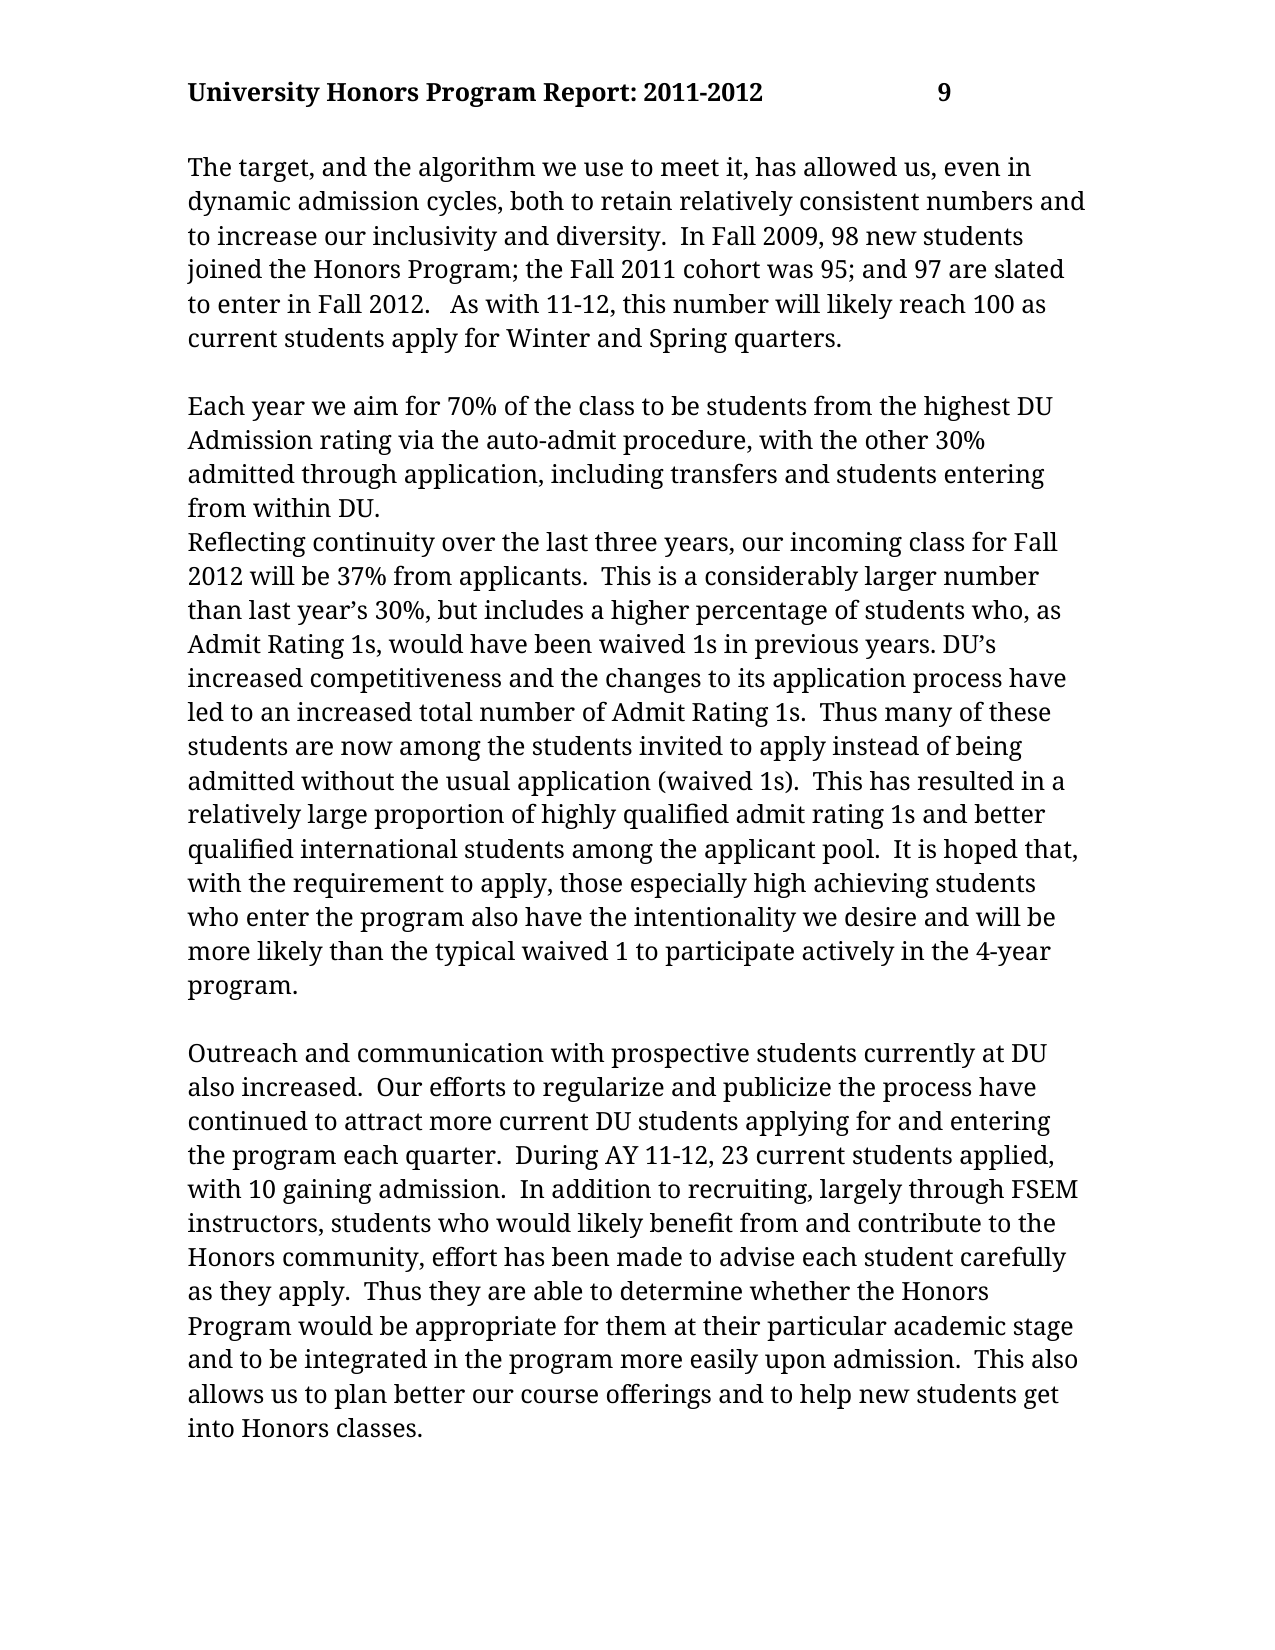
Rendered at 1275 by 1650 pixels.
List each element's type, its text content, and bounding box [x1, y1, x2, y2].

text Each year we aim for 70% of the class to be students from the highest DU Admission rating via the auto-admit procedure, with the other 30% admitted through application, including transfers and students entering from within DU. [187, 388, 1087, 525]
text Reflecting continuity over the last three years, our incoming class for Fall 2012 will be 37% from applicants. This is a considerably larger number than last year’s 30%, but includes a higher percentage of students who, as Admit Rating 1s, would have been waived 1s in previous years. DU’s increased competitiveness and the changes to its application process have led to an increased total number of Admit Rating 1s. Thus many of these students are now among the students invited to apply instead of being admitted without the usual application (waived 1s). This has resulted in a relatively large proportion of highly qualified admit rating 1s and better qualified international students among the applicant pool. It is hoped that, with the requirement to apply, those especially high achieving students who enter the program also have the intentionality we desire and will be more likely than the typical waived 1 to participate actively in the 4-year program. [187, 525, 1087, 1002]
text The target, and the algorithm we use to meet it, has allowed us, even in dynamic admission cycles, both to retain relatively consistent numbers and to increase our inclusivity and diversity. In Fall 2009, 98 new students joined the Honors Program; the Fall 2011 cohort was 95; and 97 are slated to enter in Fall 2012. As with 11-12, this number will likely reach 100 as current students apply for Winter and Spring quarters. [187, 150, 1087, 354]
text Outreach and communication with prospective students currently at DU also increased. Our efforts to regularize and publicize the process have continued to attract more current DU students applying for and entering the program each quarter. During AY 11-12, 23 current students applied, with 10 gaining admission. In addition to recruiting, largely through FSEM instructors, students who would likely benefit from and contribute to the Honors community, effort has been made to advise each student carefully as they apply. Thus they are able to determine whether the Honors Program would be appropriate for them at their particular academic stage and to be integrated in the program more easily upon admission. This also allows us to plan better our course offerings and to help new students get into Honors classes. [187, 1036, 1087, 1444]
